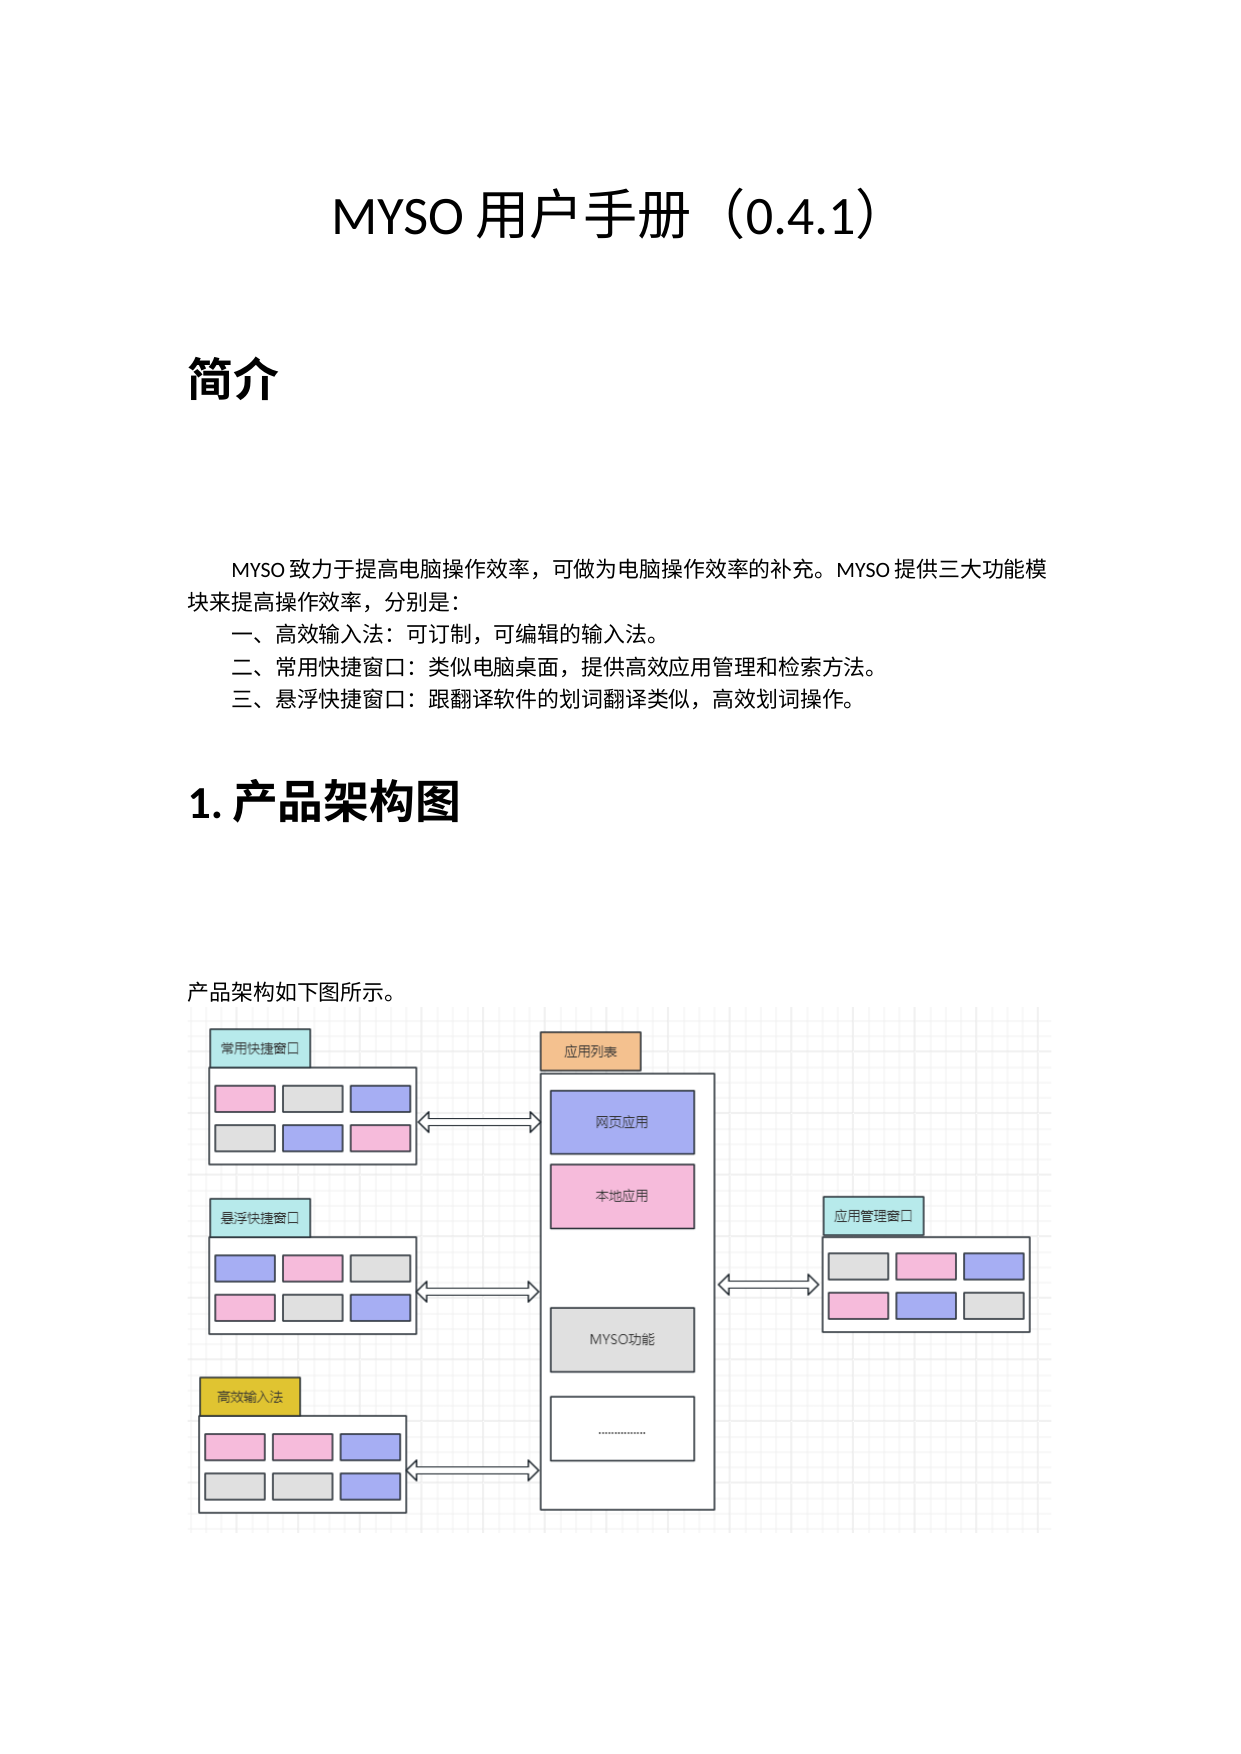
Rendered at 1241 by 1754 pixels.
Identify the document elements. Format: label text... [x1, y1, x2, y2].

subtitle 产品架构图 [187, 750, 1053, 847]
list 高效输入法：可订制，可编辑的输入法。 [187, 617, 1053, 649]
text MYSO用户手册（0.4.1） [187, 162, 1053, 259]
subtitle 简介 [187, 327, 1053, 425]
picture [187, 1007, 1052, 1533]
text 产品架构如下图所示。 [187, 975, 1053, 1007]
list 悬浮快捷窗口：跟翻译软件的划词翻译类似，高效划词操作。 [187, 682, 1053, 714]
text MYSO致力于提高电脑操作效率，可做为电脑操作效率的补充。MYSO提供三大功能模块来提高操作效率，分别是： [187, 552, 1053, 617]
list 常用快捷窗口：类似电脑桌面，提供高效应用管理和检索方法。 [187, 649, 1053, 682]
